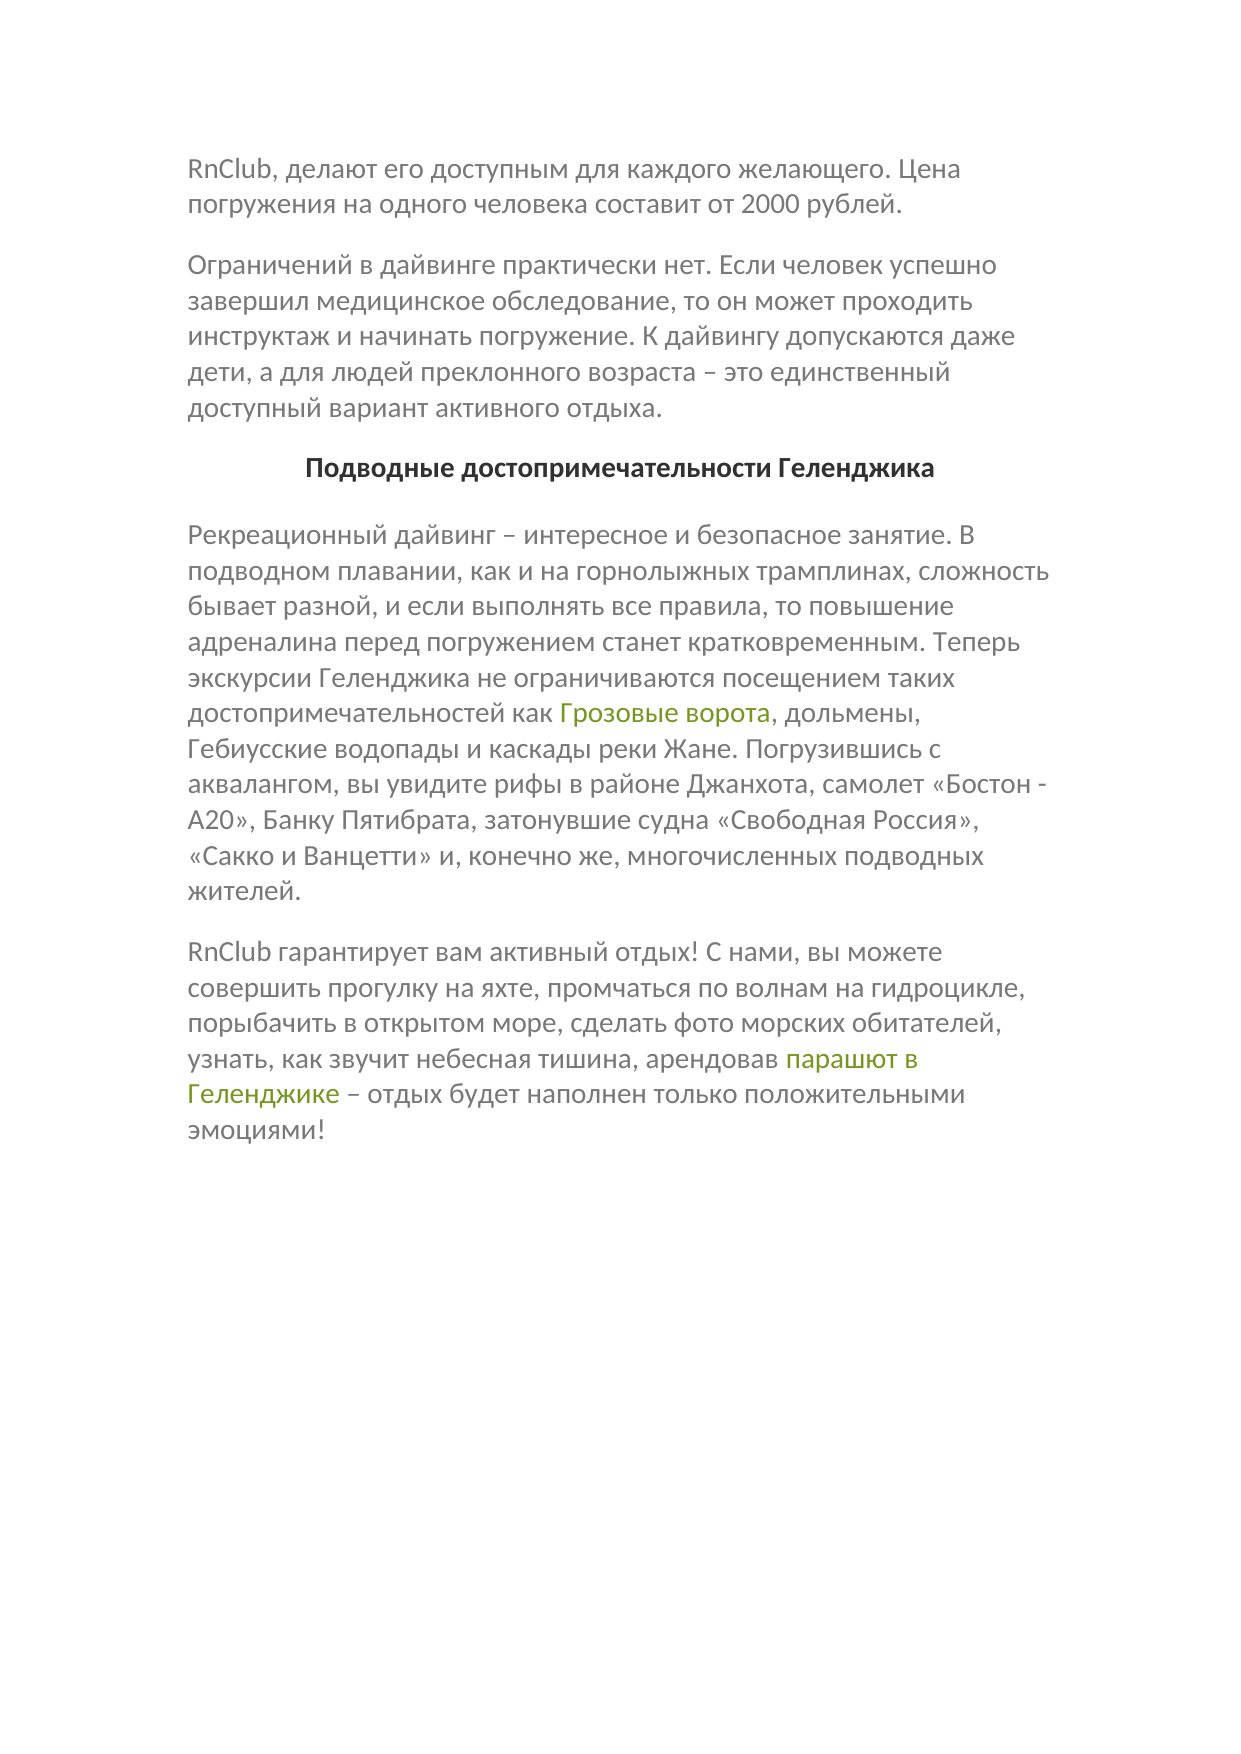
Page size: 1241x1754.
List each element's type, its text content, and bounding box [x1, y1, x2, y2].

text Рекреационный дайвинг – интересное и безопасное занятие. В подводном плавании, как и на горнолыжных трамплинах, сложность бывает разной, и если выполнять все правила, то повышение адреналина перед погружением станет кратковременным. Теперь экскурсии Геленджика не ограничиваются посещением таких достопримечательностей как Грозовые ворота, дольмены, Гебиусские водопады и каскады реки Жане. Погрузившись с аквалангом, вы увидите рифы в районе Джанхота, самолет «Бостон - А20», Банку Пятибрата, затонувшие судна «Свободная Россия», «Сакко и Ванцетти» и, конечно же, многочисленных подводных жителей. [187, 516, 1053, 908]
text RnClub гарантирует вам активный отдых! С нами, вы можете совершить прогулку на яхте, промчаться по волнам на гидроцикле, порыбачить в открытом море, сделать фото морских обитателей, узнать, как звучит небесная тишина, арендовав парашют в Геленджике – отдых будет наполнен только положительными эмоциями! [187, 933, 1053, 1147]
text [187, 150, 1053, 221]
subtitle Подводные достопримечательности Геленджика [187, 449, 1053, 485]
text Ограничений в дайвинге практически нет. Если человек успешно завершил медицинское обследование, то он может проходить инструктаж и начинать погружение. К дайвингу допускаются даже дети, а для людей преклонного возраста – это единственный доступный вариант активного отдыха. [187, 246, 1053, 424]
